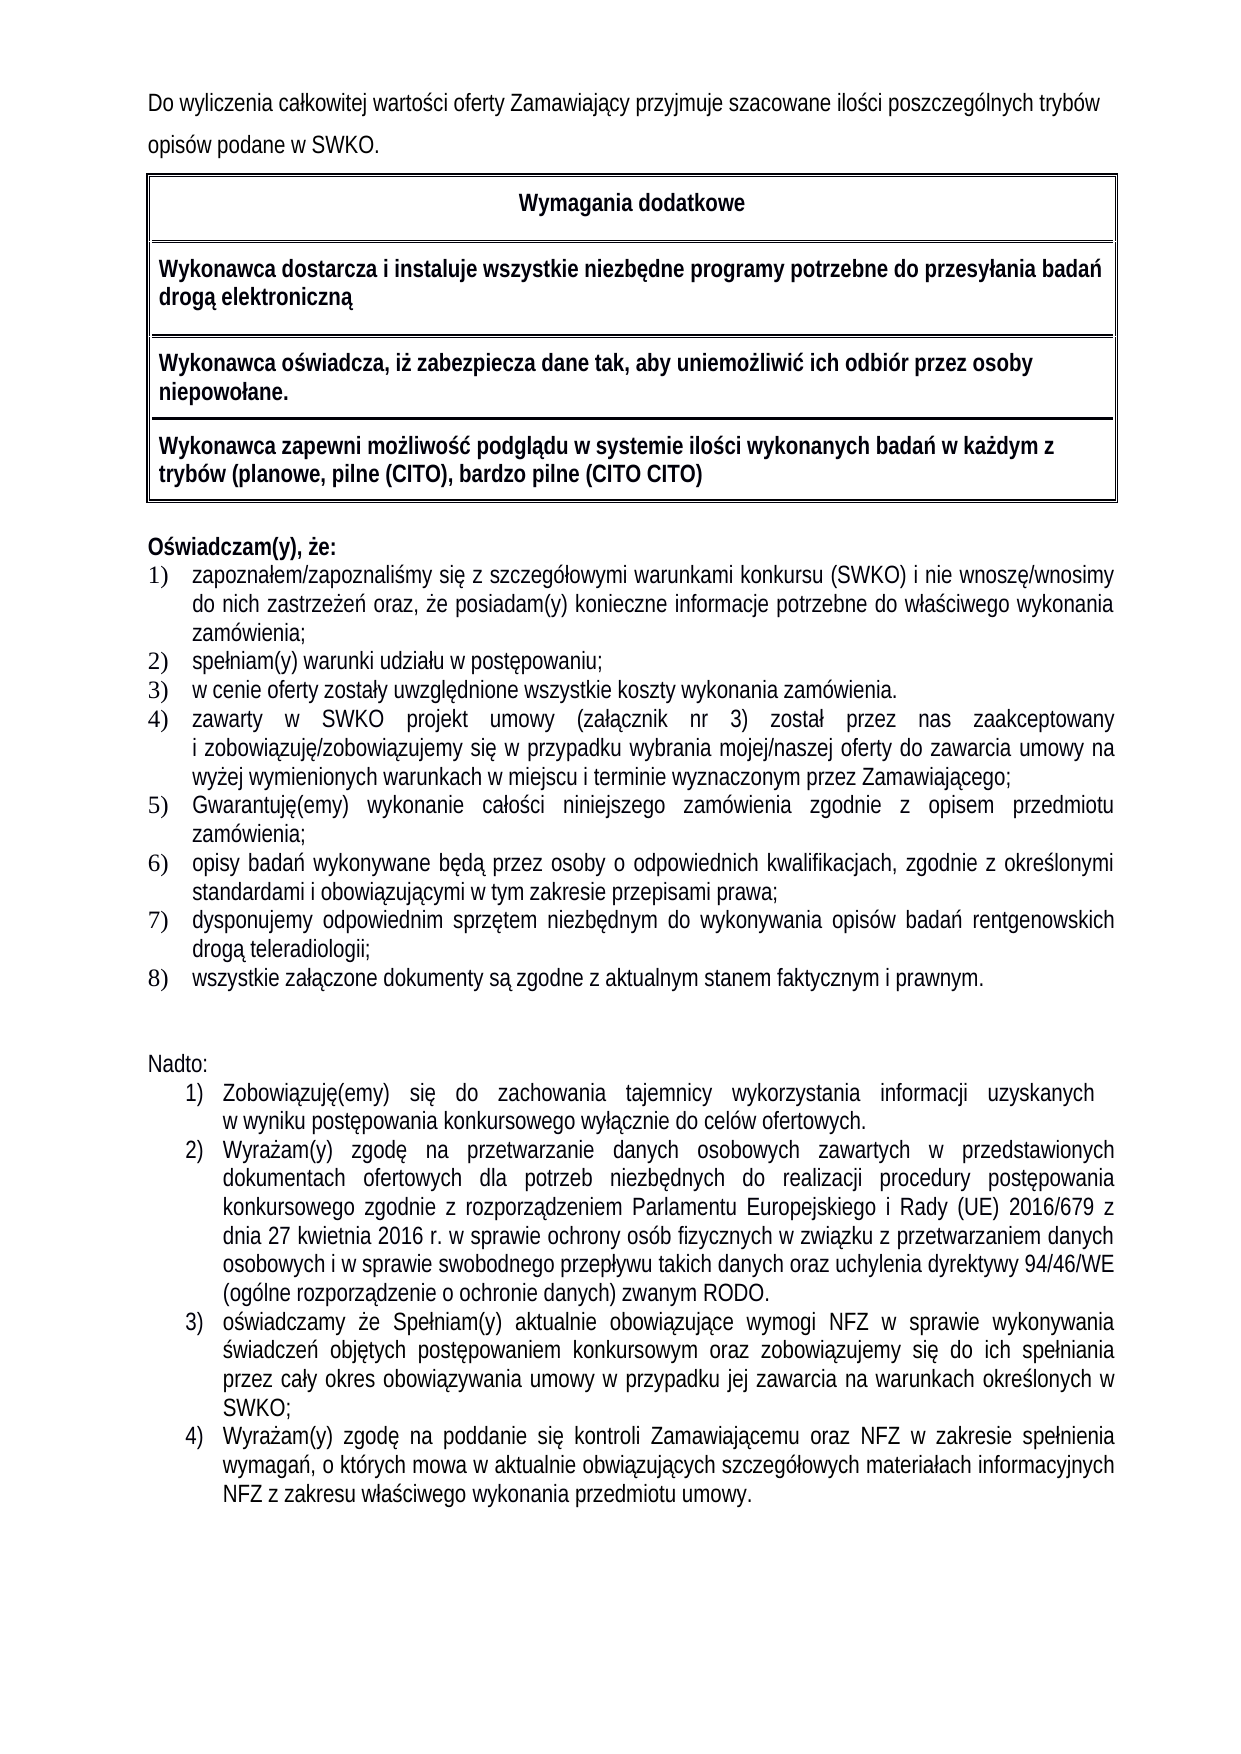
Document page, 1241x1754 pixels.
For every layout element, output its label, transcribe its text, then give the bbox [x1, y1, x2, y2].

list zawarty w SWKO projekt umowy (załącznik nr 3) został przez nas zaakceptowany i zobowiązuję/zobowiązujemy się w przypadku wybrania mojej/naszej oferty do zawarcia umowy na wyżej wymienionych warunkach w miejscu i terminie wyznaczonym przez Zamawiającego; [148, 704, 1116, 790]
table_header Wymagania dodatkowe [150, 177, 1115, 239]
list w cenie oferty zostały uwzględnione wszystkie koszty wykonania zamówienia. [148, 675, 1116, 704]
list wszystkie załączone dokumenty są zgodne z aktualnym stanem faktycznym i prawnym. [148, 963, 1116, 991]
table_cell Wykonawca zapewni możliwość podglądu w systemie ilości wykonanych badań w każdym z trybów (planowe, pilne (CITO), bardzo pilne (CITO CITO) [150, 417, 1115, 499]
list zapoznałem/zapoznaliśmy się z szczegółowymi warunkami konkursu (SWKO) i nie wnoszę/wnosimy do nich zastrzeżeń oraz, że posiadam(y) konieczne informacje potrzebne do właściwego wykonania zamówienia; [148, 560, 1116, 646]
list Gwarantuję(emy) wykonanie całości niniejszego zamówienia zgodnie z opisem przedmiotu zamówienia; [148, 790, 1116, 848]
table_cell Wykonawca oświadcza, iż zabezpiecza dane tak, aby uniemożliwić ich odbiór przez osoby niepowołane. [150, 334, 1115, 417]
list Wyrażam(y) zgodę na poddanie się kontroli Zamawiającemu oraz NFZ w zakresie spełnienia wymagań, o których mowa w aktualnie obwiązujących szczegółowych materiałach informacyjnych NFZ z zakresu właściwego wykonania przedmiotu umowy. [185, 1421, 1116, 1507]
list oświadczamy że Spełniam(y) aktualnie obowiązujące wymogi NFZ w sprawie wykonywania świadczeń objętych postępowaniem konkursowym oraz zobowiązujemy się do ich spełniania przez cały okres obowiązywania umowy w przypadku jej zawarcia na warunkach określonych w SWKO; [185, 1307, 1116, 1421]
list spełniam(y) warunki udziału w postępowaniu; [148, 646, 1116, 675]
text Nadto: [148, 1049, 1116, 1077]
table_cell Wykonawca dostarcza i instaluje wszystkie niezbędne programy potrzebne do przesyłania badań drogą elektroniczną [150, 240, 1115, 334]
list Zobowiązuję(emy) się do zachowania tajemnicy wykorzystania informacji uzyskanych w wyniku postępowania konkursowego wyłącznie do celów ofertowych. [185, 1077, 1116, 1135]
list dysponujemy odpowiednim sprzętem niezbędnym do wykonywania opisów badań rentgenowskich drogą teleradiologii; [148, 905, 1116, 963]
text Oświadczam(y), że: [148, 531, 1116, 560]
list opisy badań wykonywane będą przez osoby o odpowiednich kwalifikacjach, zgodnie z określonymi standardami i obowiązującymi w tym zakresie przepisami prawa; [148, 848, 1116, 905]
text Do wyliczenia całkowitej wartości oferty Zamawiający przyjmuje szacowane ilości poszczególnych trybów opisów podane w SWKO. [148, 87, 1116, 159]
list Wyrażam(y) zgodę na przetwarzanie danych osobowych zawartych w przedstawionych dokumentach ofertowych dla potrzeb niezbędnych do realizacji procedury postępowania konkursowego zgodnie z rozporządzeniem Parlamentu Europejskiego i Rady (UE) 2016/679 z dnia 27 kwietnia 2016 r. w sprawie ochrony osób fizycznych w związku z przetwarzaniem danych osobowych i w sprawie swobodnego przepływu takich danych oraz uchylenia dyrektywy 94/46/WE (ogólne rozporządzenie o ochronie danych) zwanym RODO. [185, 1135, 1116, 1307]
